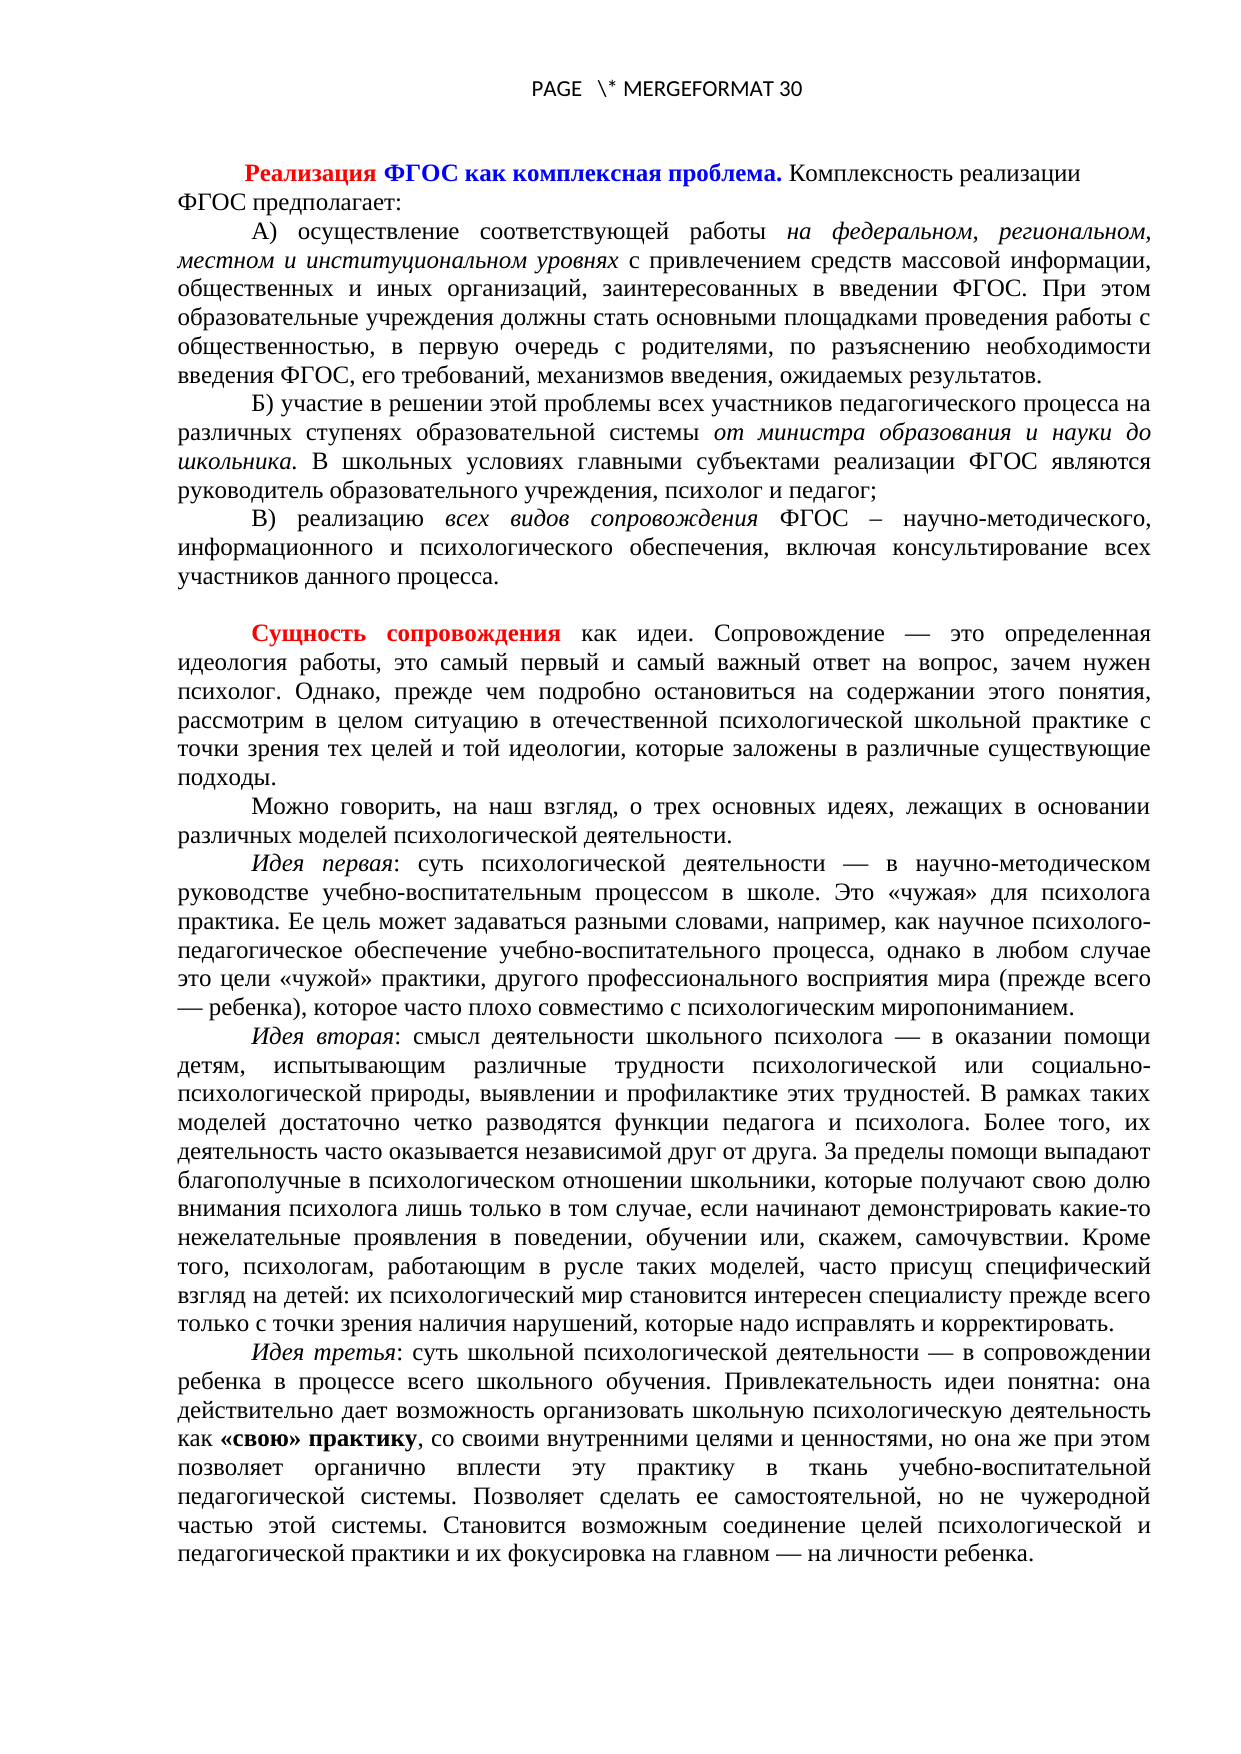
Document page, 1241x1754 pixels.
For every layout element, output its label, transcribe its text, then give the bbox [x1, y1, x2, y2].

text Б) участие в решении этой проблемы всех участников педагогического процесса на различных ступенях образовательной системы от министра образования и науки до школьника. В школьных условиях главными субъектами реализации ФГОС являются руководитель образовательного учреждения, психолог и педагог; [177, 388, 1152, 503]
text Сущность сопровождения как идеи. Сопровождение — это определенная идеология работы, это самый первый и самый важный ответ на вопрос, зачем нужен психолог. Однако, прежде чем подробно остановиться на содержании этого понятия, рассмотрим в целом ситуацию в отечественной психологической школьной практике с точки зрения тех целей и той идеологии, которые заложены в различные существующие подходы. [177, 618, 1152, 791]
text А) осуществление соответствующей работы на федеральном, региональном, местном и институциональном уровнях с привлечением средств массовой информации, общественных и иных организаций, заинтересованных в введении ФГОС. При этом образовательные учреждения должны стать основными площадками проведения работы с общественностью, в первую очередь с родителями, по разъяснению необходимости введения ФГОС, его требований, механизмов введения, ожидаемых результатов. [177, 216, 1152, 388]
text Идея третья: суть школьной психологической деятельности — в сопровождении ребенка в процессе всего школьного обучения. Привлекательность идеи понятна: она действительно дает возможность организовать школьную психологическую деятельность как «свою» практику, со своими внутренними целями и ценностями, но она же при этом позволяет органично вплести эту практику в ткань учебно-воспитательной педагогической системы. Позволяет сделать ее самостоятельной, но не чужеродной частью этой системы. Становится возможным соединение целей психологической и педагогической практики и их фокусировка на главном — на личности ребенка. [177, 1337, 1152, 1567]
text В) реализацию всех видов сопровождения ФГОС – научно-методического, информационного и психологического обеспечения, включая консультирование всех участников данного процесса. [177, 503, 1152, 590]
text Идея вторая: смысл деятельности школьного психолога — в оказании помощи детям, испытывающим различные трудности психологической или социально-психологической природы, выявлении и профилактике этих трудностей. В рамках таких моделей достаточно четко разводятся функции педагога и психолога. Более того, их деятельность часто оказывается независимой друг от друга. За пределы помощи выпадают благополучные в психологическом отношении школьники, которые получают свою долю внимания психолога лишь только в том случае, если начинают демонстрировать какие-то нежелательные проявления в поведении, обучении или, скажем, самочувствии. Кроме того, психологам, работающим в русле таких моделей, часто присущ специфический взгляд на детей: их психологический мир становится интересен специалисту прежде всего только с точки зрения наличия нарушений, которые надо исправлять и корректировать. [177, 1021, 1152, 1337]
text Можно говорить, на наш взгляд, о трех основных идеях, лежащих в основании различных моделей психологической деятельности. [177, 791, 1152, 848]
text Идея первая: суть психологической деятельности — в научно-методическом руководстве учебно-воспитательным процессом в школе. Это «чужая» для психолога практика. Ее цель может задаваться разными словами, например, как научное психолого-педагогическое обеспечение учебно-воспитательного процесса, однако в любом случае это цели «чужой» практики, другого профессионального восприятия мира (прежде всего — ребенка), которое часто плохо совместимо с психологическим миропониманием. [177, 848, 1152, 1021]
text Реализация ФГОС как комплексная проблема. Комплексность реализации ФГОС предполагает: [177, 158, 1152, 216]
